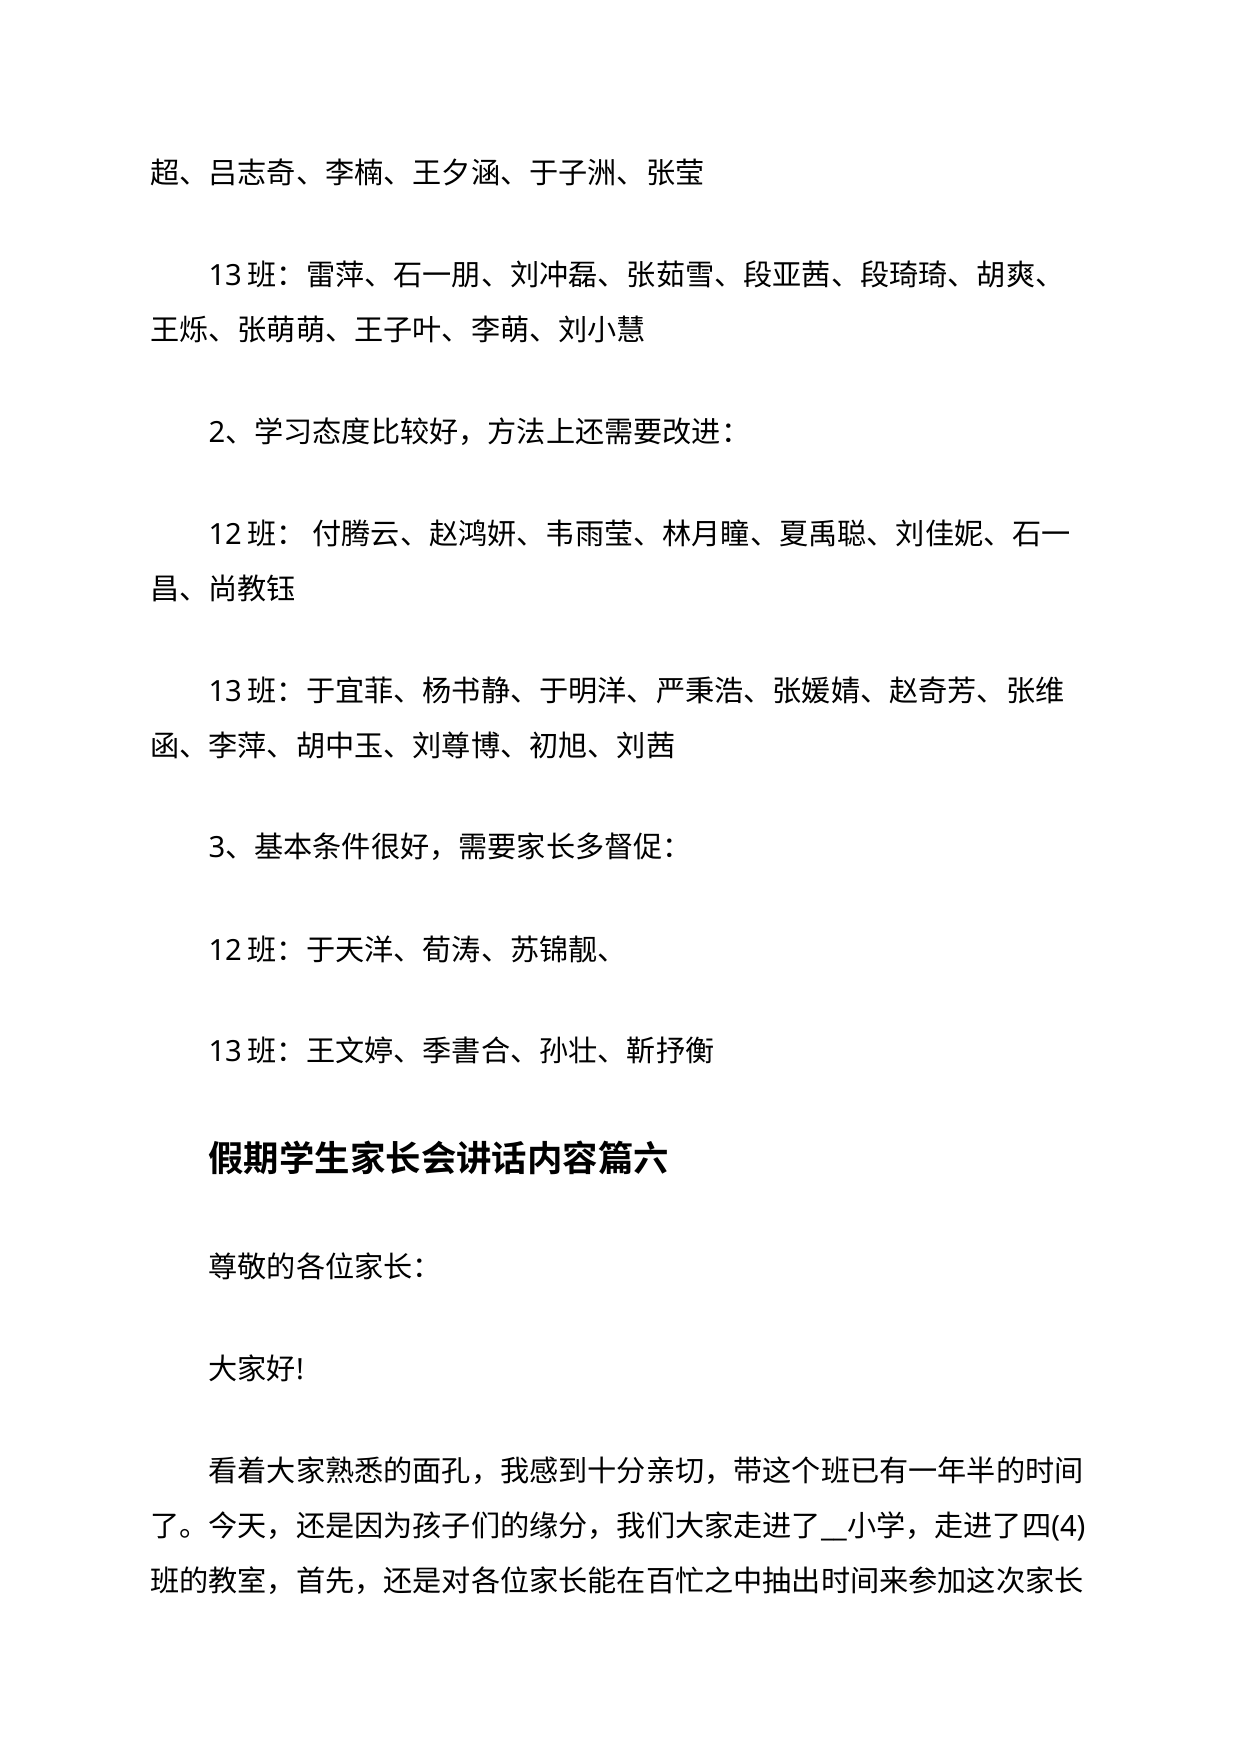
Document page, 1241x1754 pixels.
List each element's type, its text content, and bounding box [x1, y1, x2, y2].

text 3、基本条件很好，需要家长多督促： [150, 824, 1090, 866]
text 大家好! [150, 1345, 1090, 1388]
text 12班：于天洋、荀涛、苏锦靓、 [150, 926, 1090, 968]
text 假期学生家长会讲话内容篇六 [150, 1130, 1090, 1181]
text 13班：雷萍、石一朋、刘冲磊、张茹雪、段亚茜、段琦琦、胡爽、王烁、张萌萌、王子叶、李萌、刘小慧 [150, 252, 1090, 349]
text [150, 1447, 1090, 1599]
text 2、学习态度比较好，方法上还需要改进： [150, 408, 1090, 451]
text 13班：于宜菲、杨书静、于明洋、严秉浩、张媛婧、赵奇芳、张维函、李萍、胡中玉、刘尊博、初旭、刘茜 [150, 667, 1090, 764]
text 尊敬的各位家长： [150, 1243, 1090, 1286]
text 13班：王文婷、季書合、孙壮、靳抒衡 [150, 1028, 1090, 1070]
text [150, 150, 1090, 192]
text 12班： 付腾云、赵鸿妍、韦雨莹、林月瞳、夏禹聪、刘佳妮、石一昌、尚教钰 [150, 511, 1090, 608]
